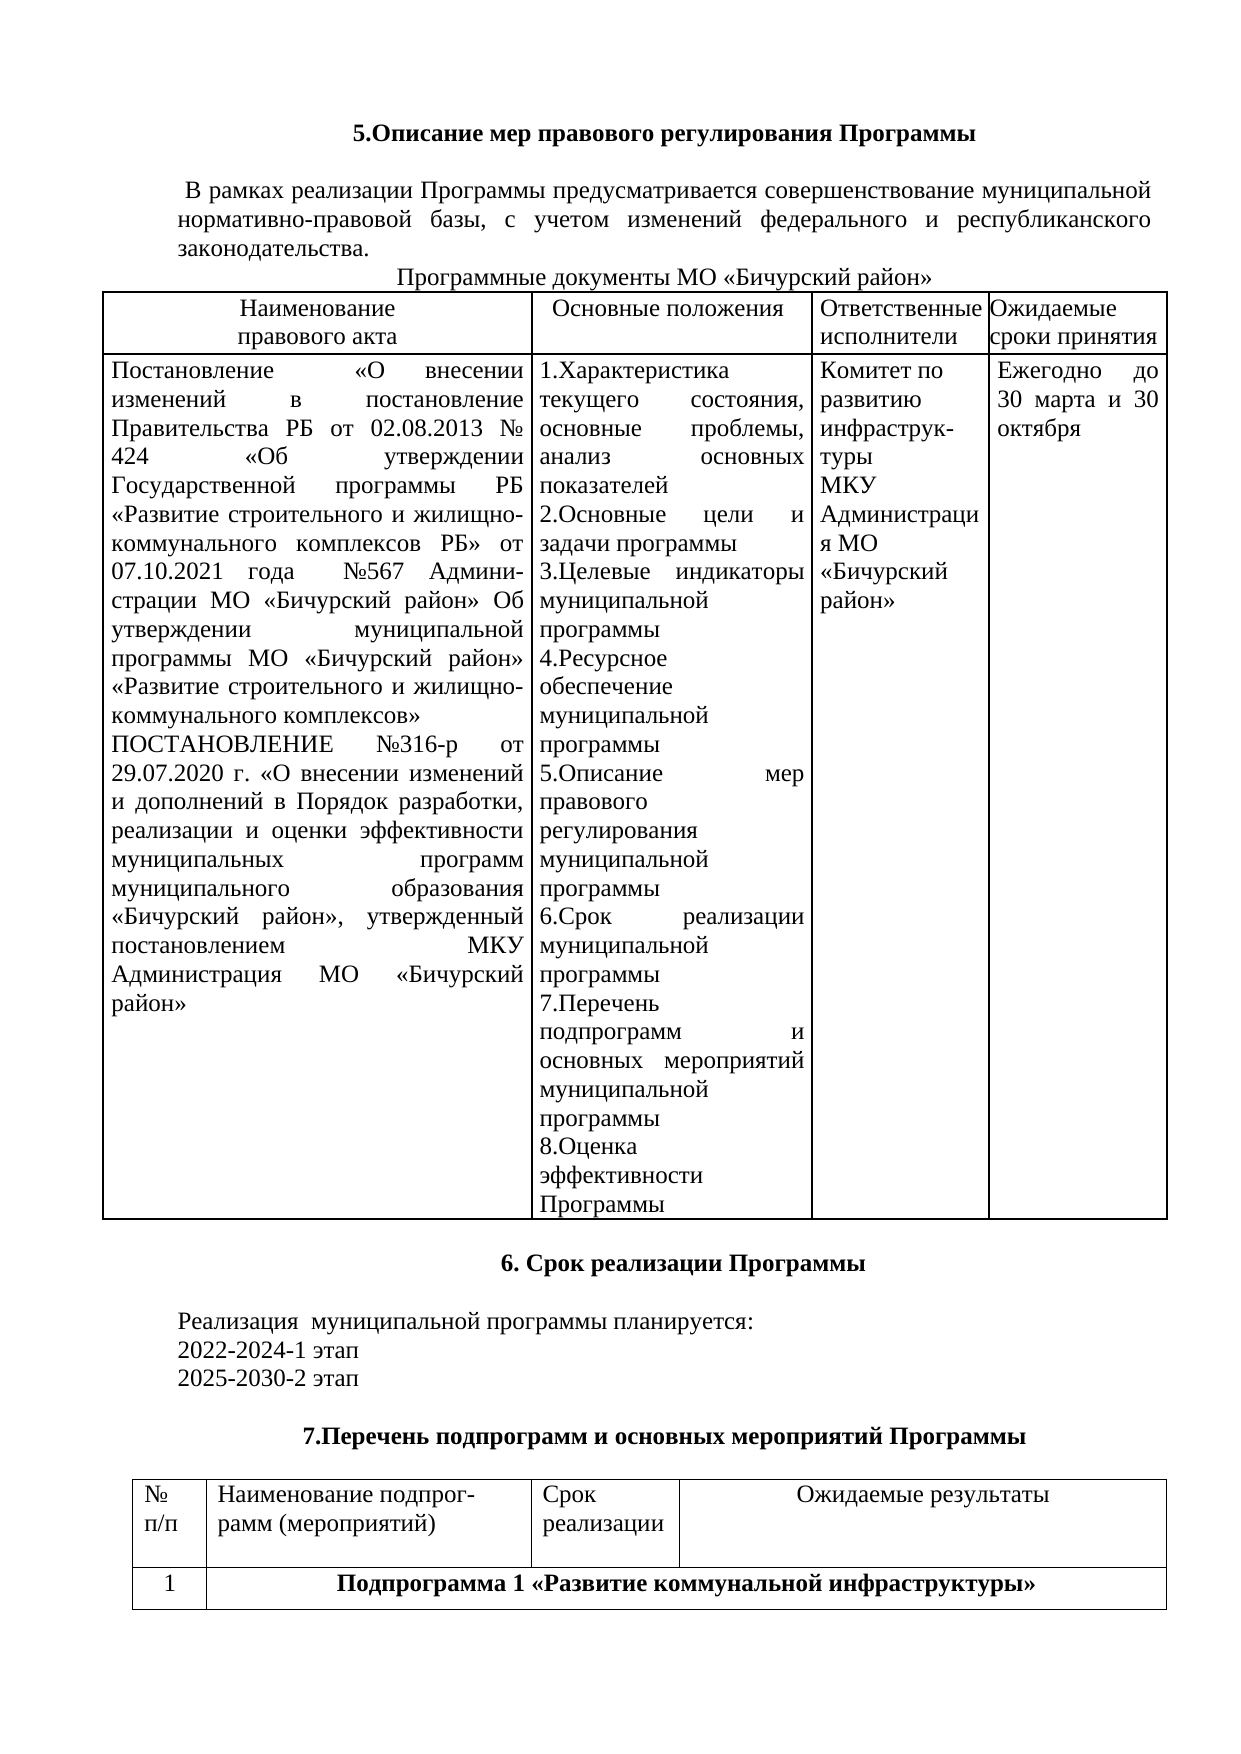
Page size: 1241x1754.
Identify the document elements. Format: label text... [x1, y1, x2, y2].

text Программные документы МО «Бичурский район» [177, 262, 1152, 291]
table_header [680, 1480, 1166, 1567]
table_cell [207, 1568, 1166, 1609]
text В рамках реализации Программы предусматривается совершенствование муниципальной нормативно-правовой базы, с учетом изменений федерального и республиканского законодательства. [177, 176, 1152, 262]
text 6. Срок реализации Программы [215, 1248, 1152, 1277]
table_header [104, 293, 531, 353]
text 5.Описание мер правового регулирования Программы [177, 118, 1152, 147]
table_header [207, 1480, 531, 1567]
text 2025-2030-2 этап [177, 1363, 1152, 1392]
text 2022-2024-1 этап [177, 1335, 1152, 1363]
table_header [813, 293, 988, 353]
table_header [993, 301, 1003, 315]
text 7.Перечень подпрограмм и основных мероприятий Программы [177, 1421, 1152, 1450]
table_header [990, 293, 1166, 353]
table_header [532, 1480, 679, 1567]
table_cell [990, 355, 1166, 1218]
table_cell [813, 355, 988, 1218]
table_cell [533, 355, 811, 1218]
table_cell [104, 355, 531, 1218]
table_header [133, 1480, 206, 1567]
text Реализация муниципальной программы планируется: [177, 1306, 1152, 1335]
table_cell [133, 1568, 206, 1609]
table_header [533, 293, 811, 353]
